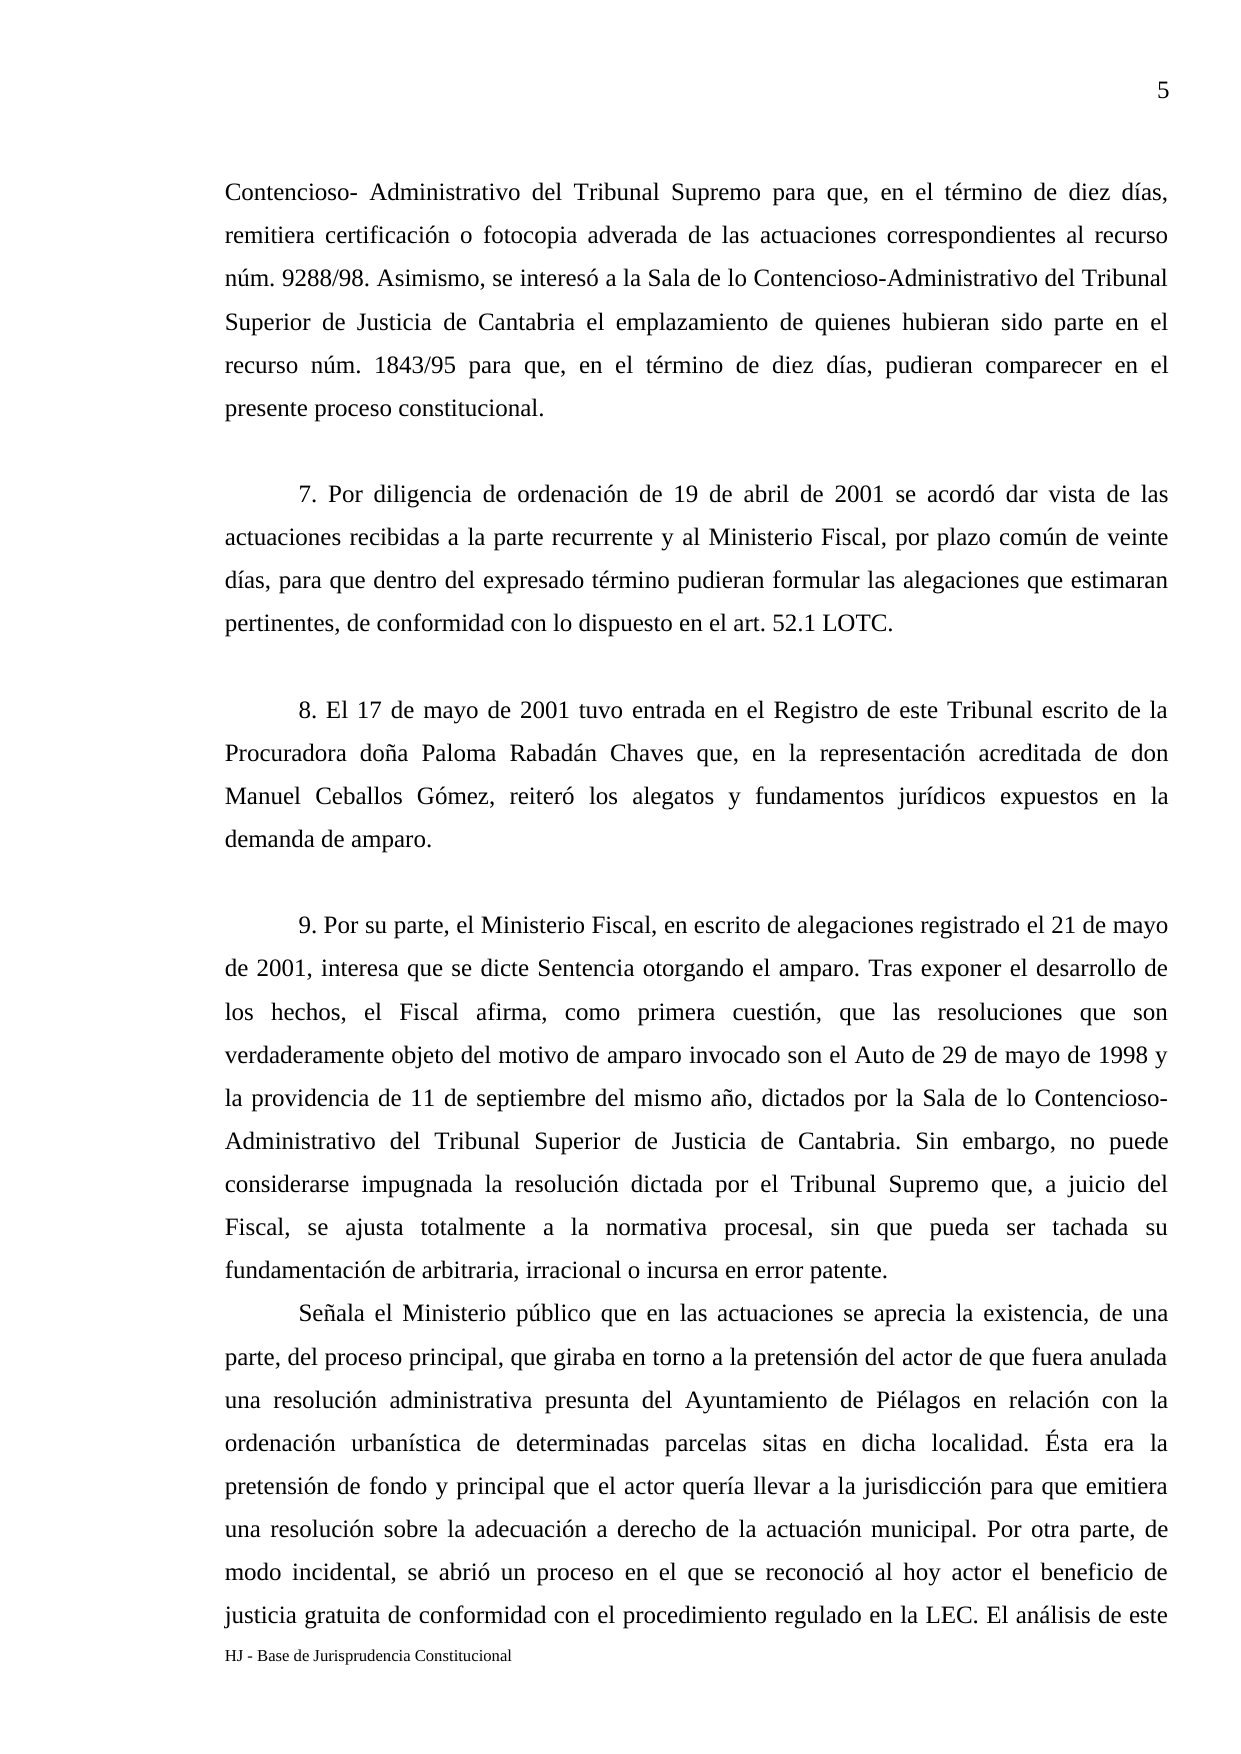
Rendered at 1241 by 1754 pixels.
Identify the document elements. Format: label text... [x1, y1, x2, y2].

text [224, 177, 1169, 422]
text 7. Por diligencia de ordenación de 19 de abril de 2001 se acordó dar vista de las actuaciones recibidas a la parte recurrente y al Ministerio Fiscal, por plazo común de veinte días, para que dentro del expresado término pudieran formular las alegaciones que estimaran pertinentes, de conformidad con lo dispuesto en el art. 52.1 LOTC. [224, 479, 1169, 637]
text 8. El 17 de mayo de 2001 tuvo entrada en el Registro de este Tribunal escrito de la Procuradora doña Paloma Rabadán Chaves que, en la representación acreditada de don Manuel Ceballos Gómez, reiteró los alegatos y fundamentos jurídicos expuestos en la demanda de amparo. [224, 695, 1169, 853]
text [224, 1298, 1169, 1629]
text 9. Por su parte, el Ministerio Fiscal, en escrito de alegaciones registrado el 21 de mayo de 2001, interesa que se dicte Sentencia otorgando el amparo. Tras exponer el desarrollo de los hechos, el Fiscal afirma, como primera cuestión, que las resoluciones que son verdaderamente objeto del motivo de amparo invocado son el Auto de 29 de mayo de 1998 y la providencia de 11 de septiembre del mismo año, dictados por la Sala de lo Contencioso-Administrativo del Tribunal Superior de Justicia de Cantabria. Sin embargo, no puede considerarse impugnada la resolución dictada por el Tribunal Supremo que, a juicio del Fiscal, se ajusta totalmente a la normativa procesal, sin que pueda ser tachada su fundamentación de arbitraria, irracional o incursa en error patente. [224, 910, 1169, 1284]
